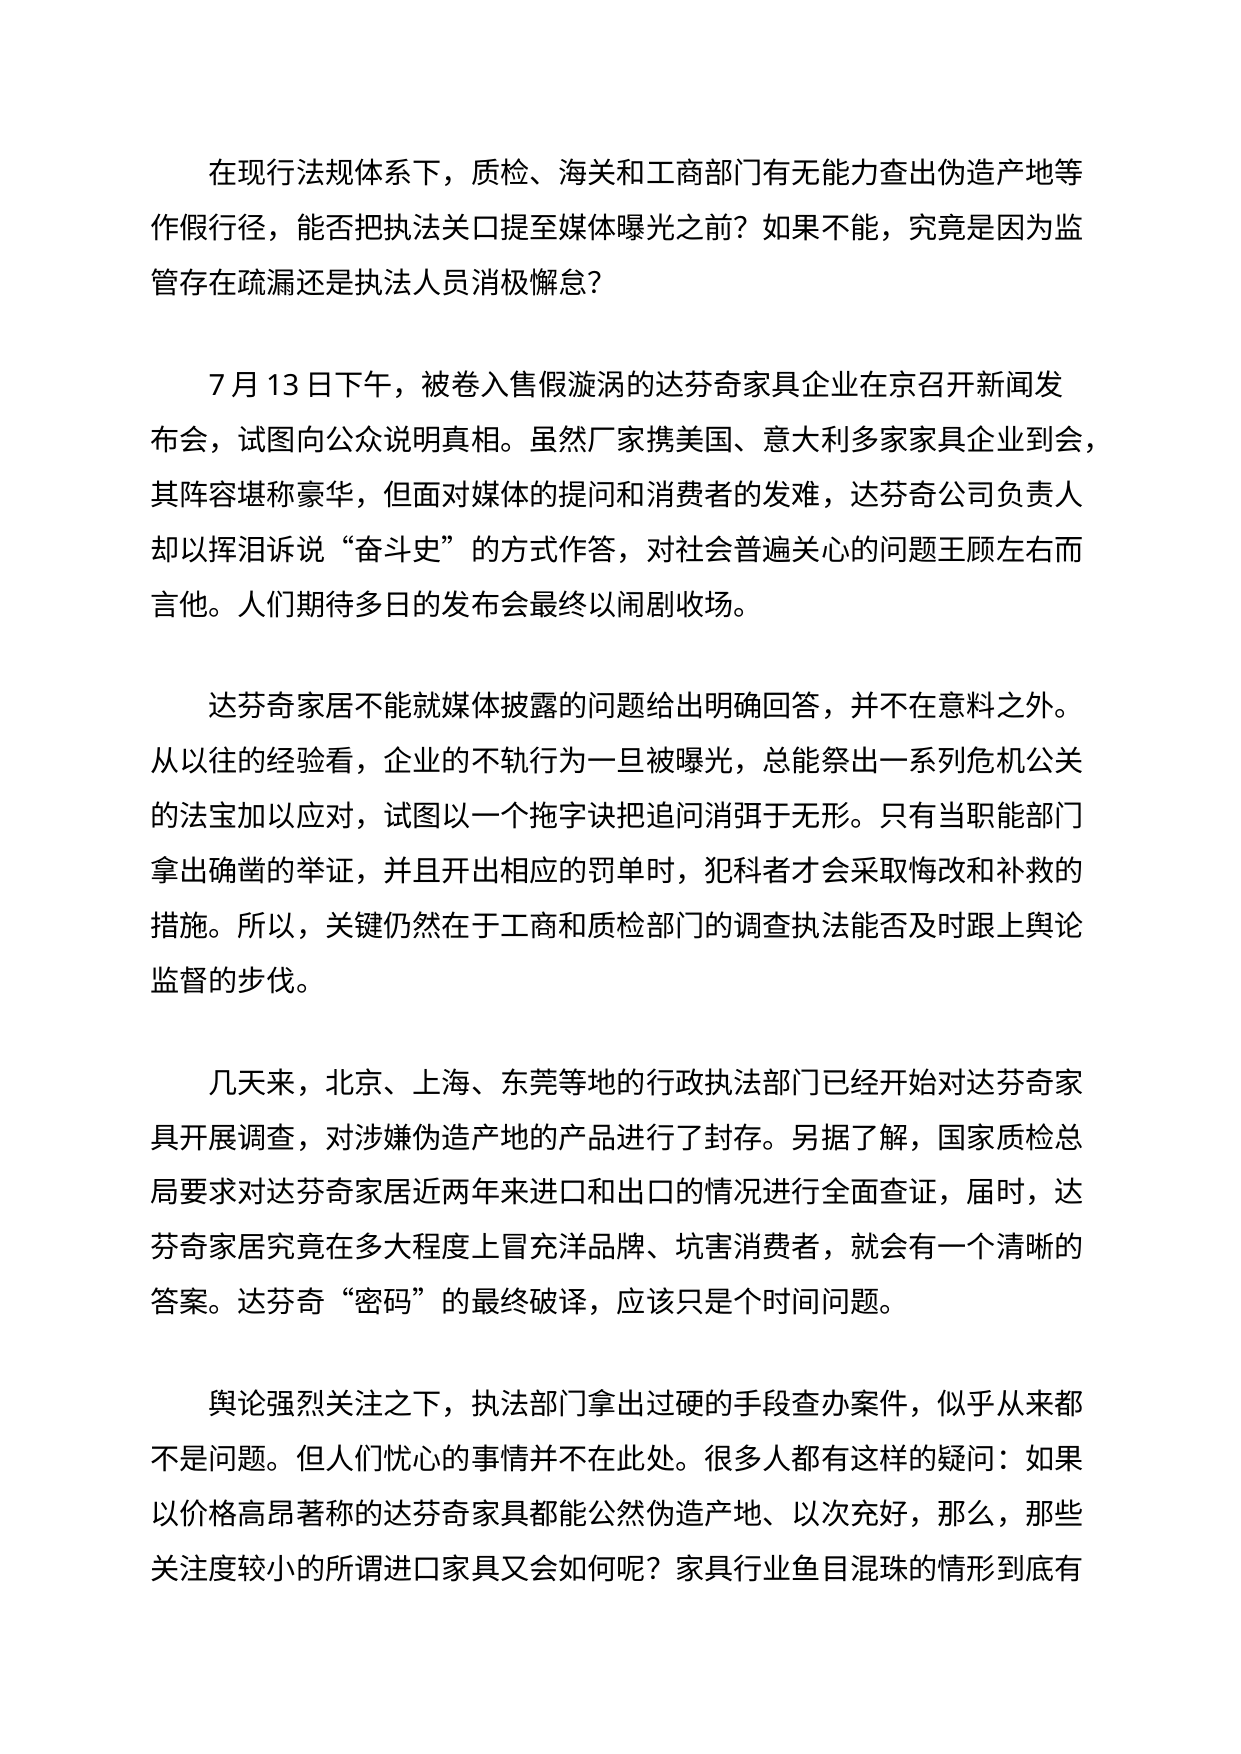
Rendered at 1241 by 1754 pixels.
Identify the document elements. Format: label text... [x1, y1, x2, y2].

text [150, 1381, 1090, 1588]
text 几天来，北京、上海、东莞等地的行政执法部门已经开始对达芬奇家具开展调查，对涉嫌伪造产地的产品进行了封存。另据了解，国家质检总局要求对达芬奇家居近两年来进口和出口的情况进行全面查证，届时，达芬奇家居究竟在多大程度上冒充洋品牌、坑害消费者，就会有一个清晰的答案。达芬奇“密码”的最终破译，应该只是个时间问题。 [150, 1059, 1090, 1321]
text 在现行法规体系下，质检、海关和工商部门有无能力查出伪造产地等作假行径，能否把执法关口提至媒体曝光之前？如果不能，究竟是因为监管存在疏漏还是执法人员消极懈怠？ [150, 150, 1090, 302]
text 7月13日下午，被卷入售假漩涡的达芬奇家具企业在京召开新闻发布会，试图向公众说明真相。虽然厂家携美国、意大利多家家具企业到会，其阵容堪称豪华，但面对媒体的提问和消费者的发难，达芬奇公司负责人却以挥泪诉说“奋斗史”的方式作答，对社会普遍关心的问题王顾左右而言他。人们期待多日的发布会最终以闹剧收场。 [150, 362, 1090, 623]
text 达芬奇家居不能就媒体披露的问题给出明确回答，并不在意料之外。从以往的经验看，企业的不轨行为一旦被曝光，总能祭出一系列危机公关的法宝加以应对，试图以一个拖字诀把追问消弭于无形。只有当职能部门拿出确凿的举证，并且开出相应的罚单时，犯科者才会采取悔改和补救的措施。所以，关键仍然在于工商和质检部门的调查执法能否及时跟上舆论监督的步伐。 [150, 683, 1090, 1000]
